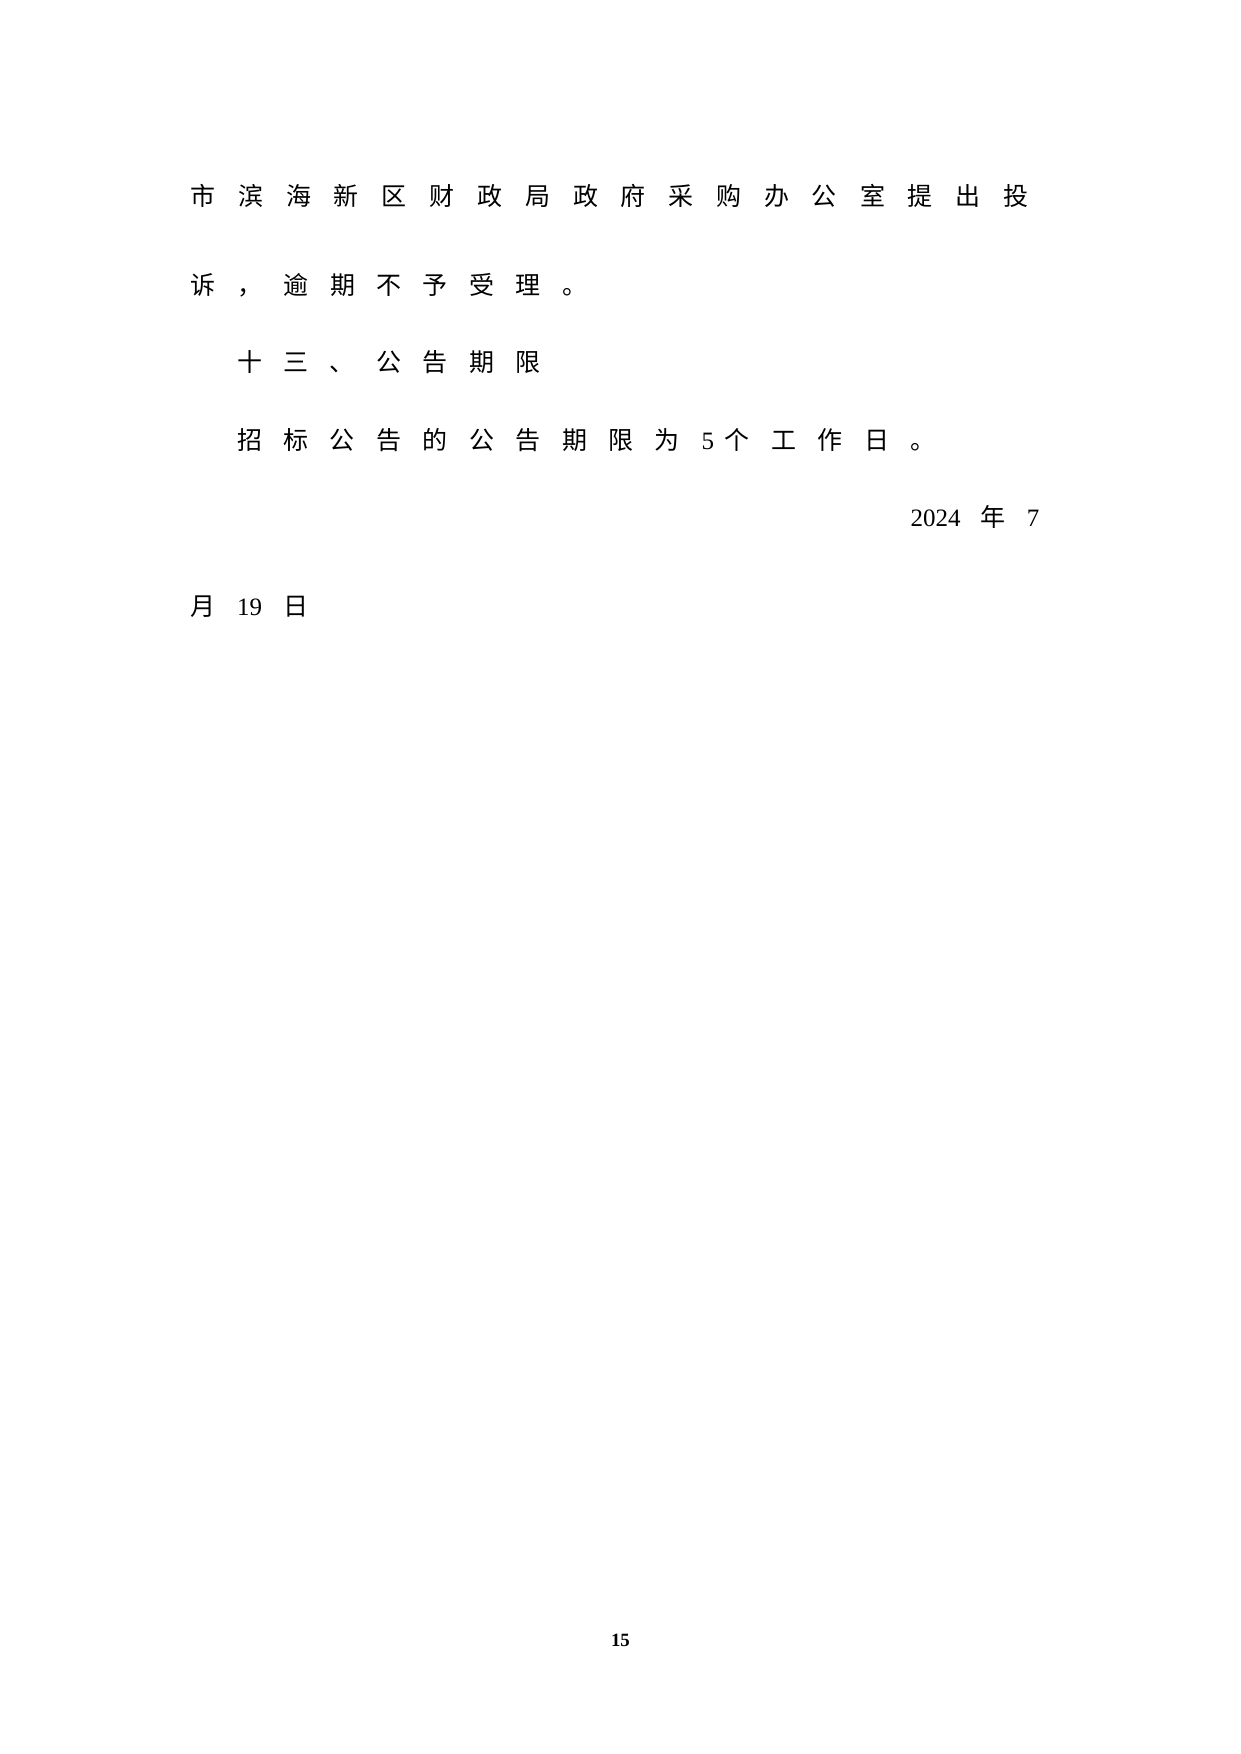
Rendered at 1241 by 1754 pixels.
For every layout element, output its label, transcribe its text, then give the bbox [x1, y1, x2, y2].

text 2024年7月19日 [190, 486, 1050, 634]
text 十三、公告期限 [190, 331, 1050, 390]
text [190, 164, 1050, 313]
text 招标公告的公告期限为5个工作日。 [190, 408, 1050, 468]
